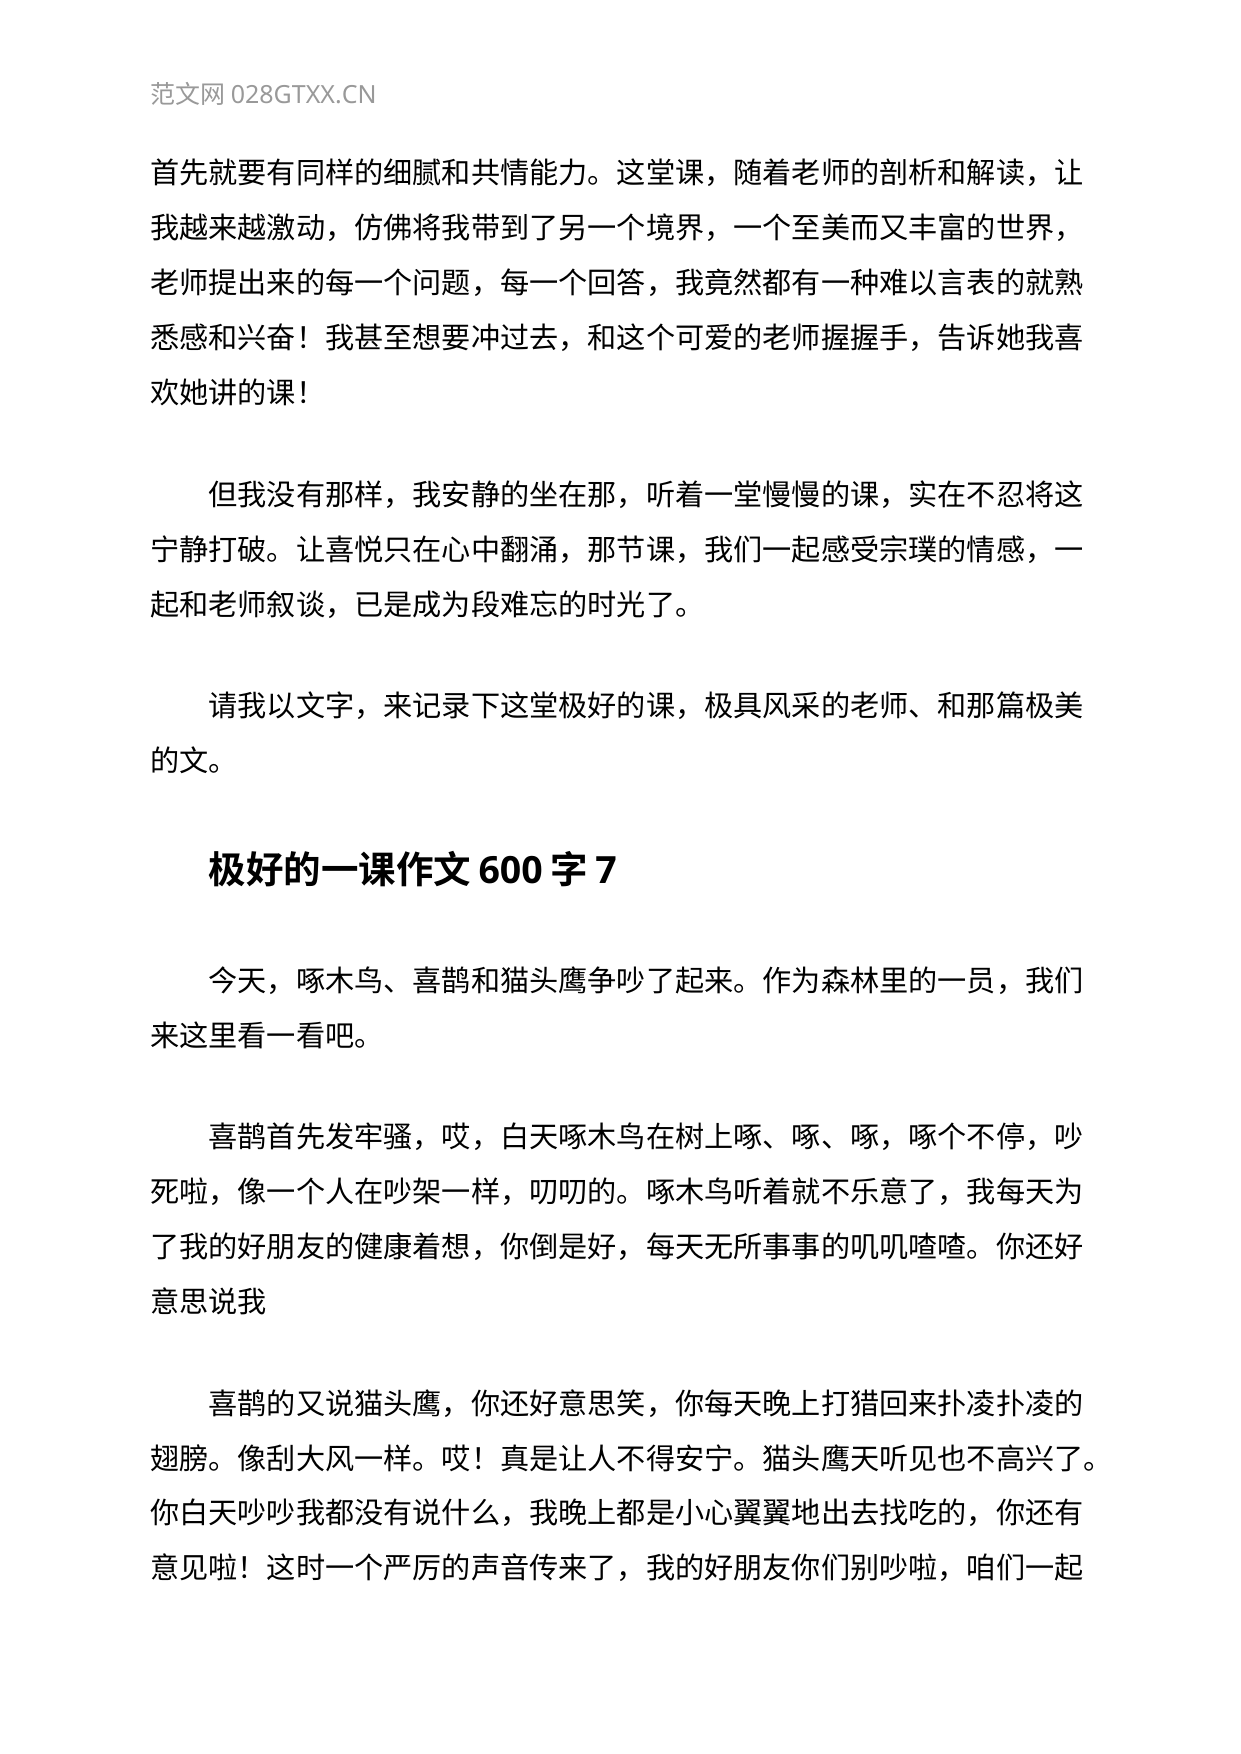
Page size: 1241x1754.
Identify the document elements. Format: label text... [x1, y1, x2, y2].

text 但我没有那样，我安静的坐在那，听着一堂慢慢的课，实在不忍将这宁静打破。让喜悦只在心中翻涌，那节课，我们一起感受宗璞的情感，一起和老师叙谈，已是成为段难忘的时光了。 [150, 471, 1090, 623]
text 极好的一课作文600字7 [150, 839, 1090, 894]
text 今天，啄木鸟、喜鹊和猫头鹰争吵了起来。作为森林里的一员，我们来这里看一看吧。 [150, 957, 1090, 1054]
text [150, 150, 1090, 412]
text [150, 1380, 1090, 1587]
text 请我以文字，来记录下这堂极好的课，极具风采的老师、和那篇极美的文。 [150, 683, 1090, 780]
text 喜鹊首先发牢骚，哎，白天啄木鸟在树上啄、啄、啄，啄个不停，吵死啦，像一个人在吵架一样，叨叨的。啄木鸟听着就不乐意了，我每天为了我的好朋友的健康着想，你倒是好，每天无所事事的叽叽喳喳。你还好意思说我 [150, 1114, 1090, 1321]
